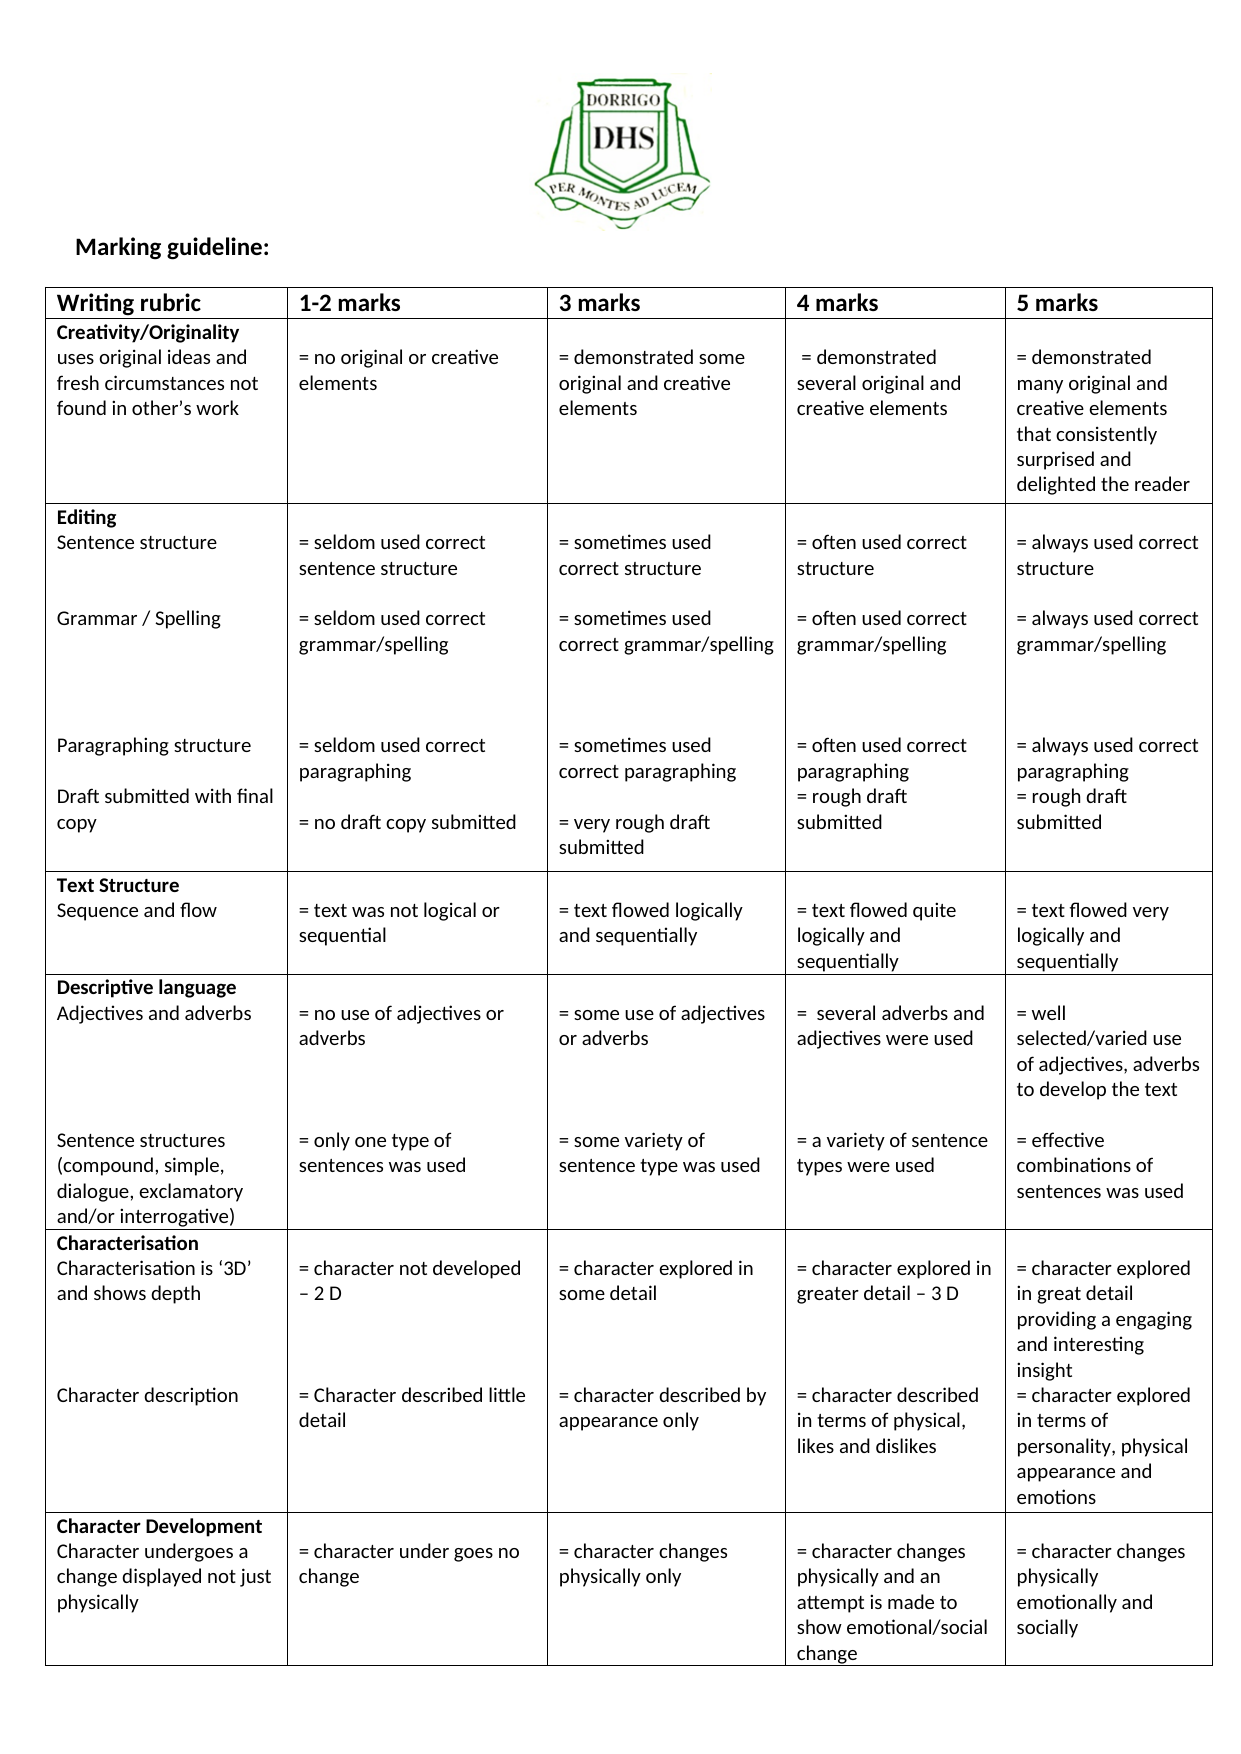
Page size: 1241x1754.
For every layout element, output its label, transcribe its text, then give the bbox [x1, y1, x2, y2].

table_header 5 marks [1006, 288, 1212, 318]
table_cell = demonstrated some original and creative elements [548, 319, 785, 503]
table_cell = text flowed quite logically and sequentially [786, 872, 1005, 973]
table_cell = character changes physically only [548, 1513, 785, 1665]
picture [528, 73, 712, 231]
table_cell = always used correct structure = always used correct grammar/spelling = always used correct paragraphing = rough draft submitted [1006, 504, 1212, 871]
table_cell = character changes physically emotionally and socially [1006, 1513, 1212, 1665]
table_cell = well selected/varied use of adjectives, adverbs to develop the text = effective combinations of sentences was used [1006, 975, 1212, 1229]
table_cell Creativity/Originality uses original ideas and fresh circumstances not found in other’s work [46, 319, 287, 503]
table_cell Characterisation Characterisation is ‘3D’ and shows depth Character description [46, 1230, 287, 1512]
table_cell = several adverbs and adjectives were used = a variety of sentence types were used [786, 975, 1005, 1229]
table_cell = text was not logical or sequential [288, 872, 547, 973]
table_header 4 marks [786, 288, 1005, 318]
table_cell = demonstrated many original and creative elements that consistently surprised and delighted the reader [1006, 319, 1212, 503]
table_cell = text flowed very logically and sequentially [1006, 872, 1212, 973]
table_cell = character explored in great detail providing a engaging and interesting insight = character explored in terms of personality, physical appearance and emotions [1006, 1230, 1212, 1512]
table_cell = no use of adjectives or adverbs = only one type of sentences was used [288, 975, 547, 1229]
table_cell = character not developed – 2 D = Character described little detail [288, 1230, 547, 1512]
table_cell Character Development Character undergoes a change displayed not just physically [46, 1513, 287, 1665]
table_cell Editing Sentence structure Grammar / Spelling Paragraphing structure Draft submitted with final copy [46, 504, 287, 871]
table_cell = character changes physically and an attempt is made to show emotional/social change [786, 1513, 1005, 1665]
table_cell = no original or creative elements [288, 319, 547, 503]
table_cell = sometimes used correct structure = sometimes used correct grammar/spelling = sometimes used correct paragraphing = very rough draft submitted [548, 504, 785, 871]
table_cell = character explored in greater detail – 3 D = character described in terms of physical, likes and dislikes [786, 1230, 1005, 1512]
table_cell = demonstrated several original and creative elements [786, 319, 1005, 503]
table_cell = seldom used correct sentence structure = seldom used correct grammar/spelling = seldom used correct paragraphing = no draft copy submitted [288, 504, 547, 871]
table_cell = character under goes no change [288, 1513, 547, 1665]
table_cell = some use of adjectives or adverbs = some variety of sentence type was used [548, 975, 785, 1229]
table_cell = character explored in some detail = character described by appearance only [548, 1230, 785, 1512]
table_cell = text flowed logically and sequentially [548, 872, 785, 973]
table_cell Text Structure Sequence and flow [46, 872, 287, 973]
table_cell Descriptive language Adjectives and adverbs Sentence structures (compound, simple, dialogue, exclamatory and/or interrogative) [46, 975, 287, 1229]
table_header 3 marks [548, 288, 785, 318]
text Marking guideline: [75, 231, 1165, 261]
table_cell = often used correct structure = often used correct grammar/spelling = often used correct paragraphing = rough draft submitted [786, 504, 1005, 871]
table_header Writing rubric [46, 288, 287, 318]
table_header 1-2 marks [288, 288, 547, 318]
